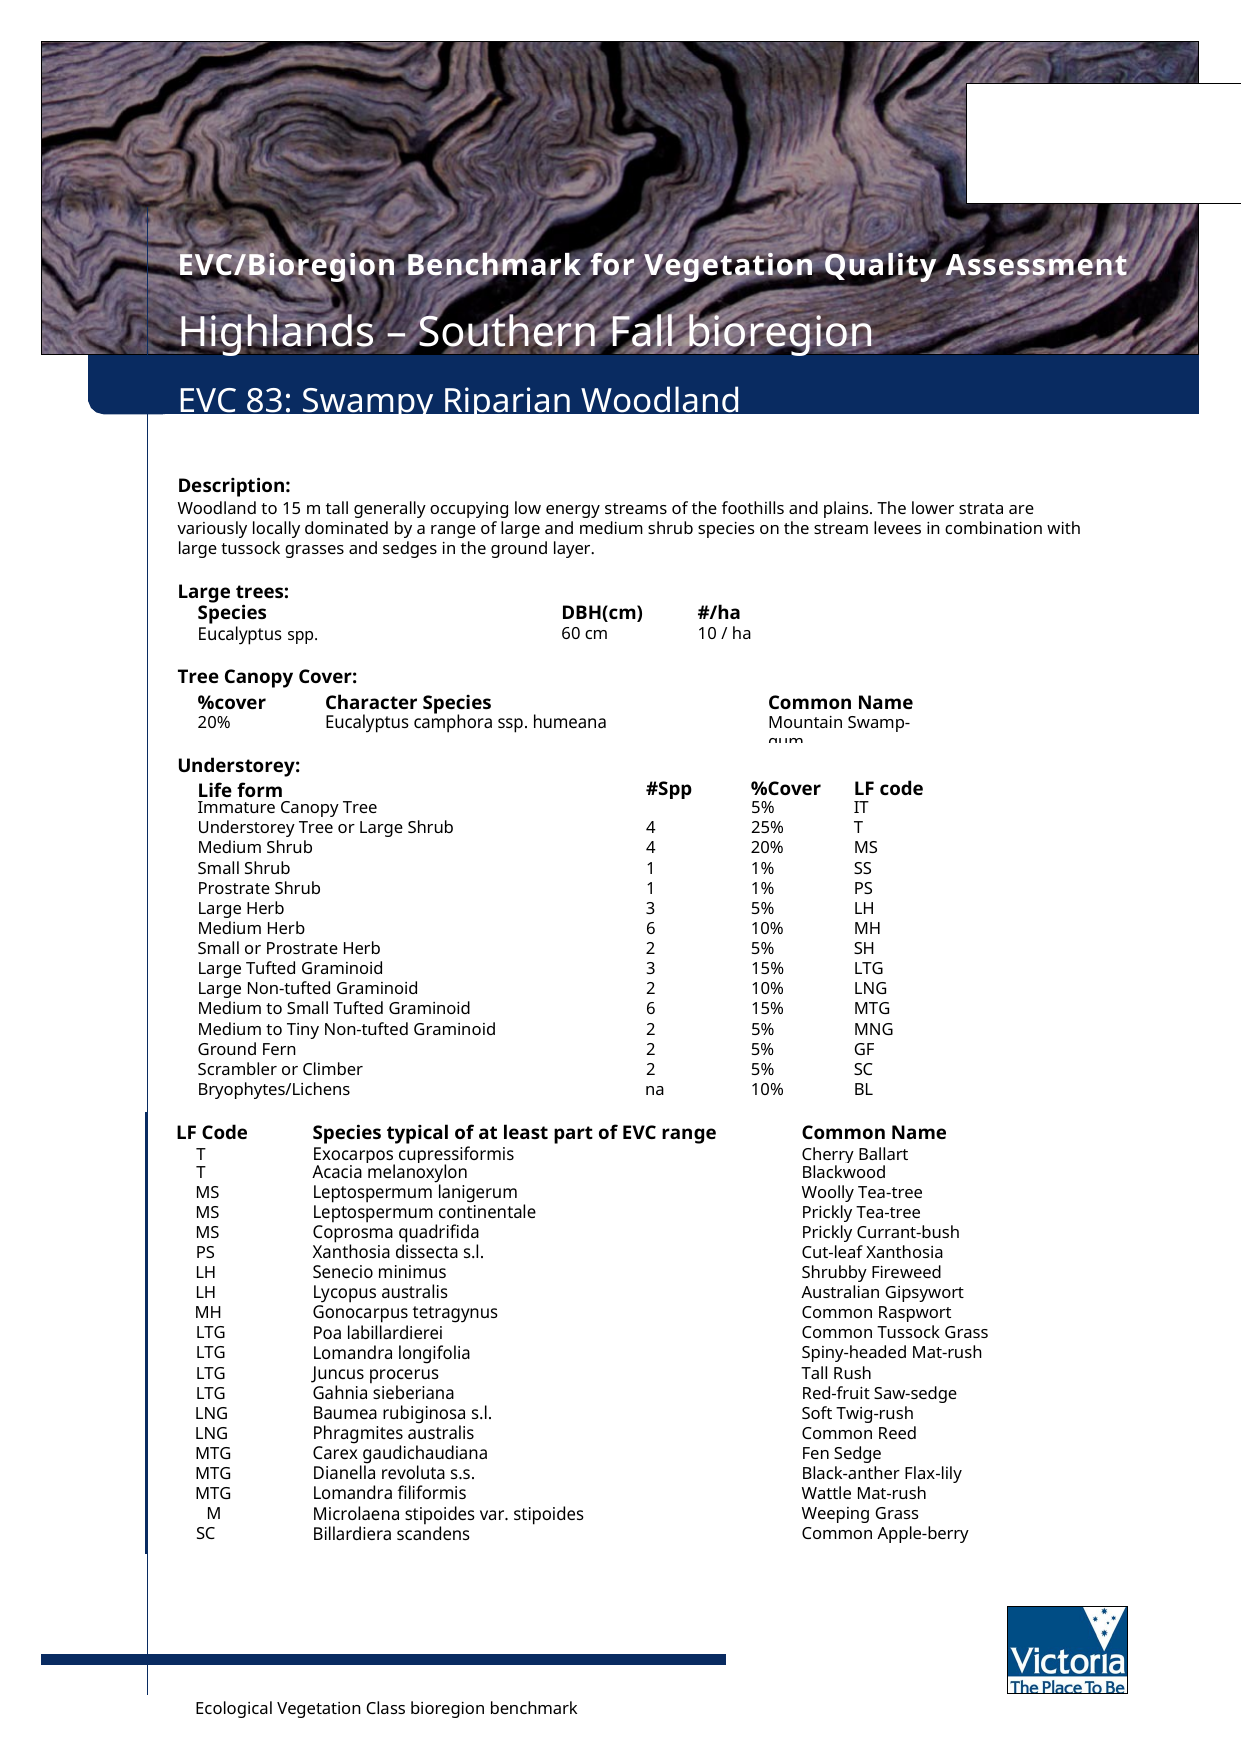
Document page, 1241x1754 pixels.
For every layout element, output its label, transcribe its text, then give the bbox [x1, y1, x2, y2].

picture [42, 42, 1241, 354]
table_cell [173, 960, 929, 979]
text EVC/Bioregion Benchmark for Vegetation Quality Assessment [177, 244, 1211, 283]
text Ecological Vegetation Class bioregion benchmark [195, 1696, 1211, 1719]
subtitle Tree Canopy Cover: [177, 664, 1211, 689]
picture [967, 84, 1241, 203]
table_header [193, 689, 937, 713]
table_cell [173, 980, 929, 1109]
text Woodland to 15 m tall generally occupying low energy streams of the foothills and plains. The lower strata are variously locally dominated by a range of large and medium shrub species on the stream levees in combination with large tussock grasses and sedges in the ground layer. [177, 499, 1107, 559]
text Highlands – Southern Fall bioregion [177, 302, 1211, 359]
text EVC 83: Swampy Riparian Woodland [177, 377, 1211, 422]
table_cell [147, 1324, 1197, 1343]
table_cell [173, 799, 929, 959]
picture [1008, 1607, 1127, 1693]
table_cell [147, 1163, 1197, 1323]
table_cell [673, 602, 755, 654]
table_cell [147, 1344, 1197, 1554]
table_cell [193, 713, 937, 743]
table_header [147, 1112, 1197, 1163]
subtitle Description: [177, 472, 1211, 498]
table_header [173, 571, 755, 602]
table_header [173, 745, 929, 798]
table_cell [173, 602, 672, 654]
